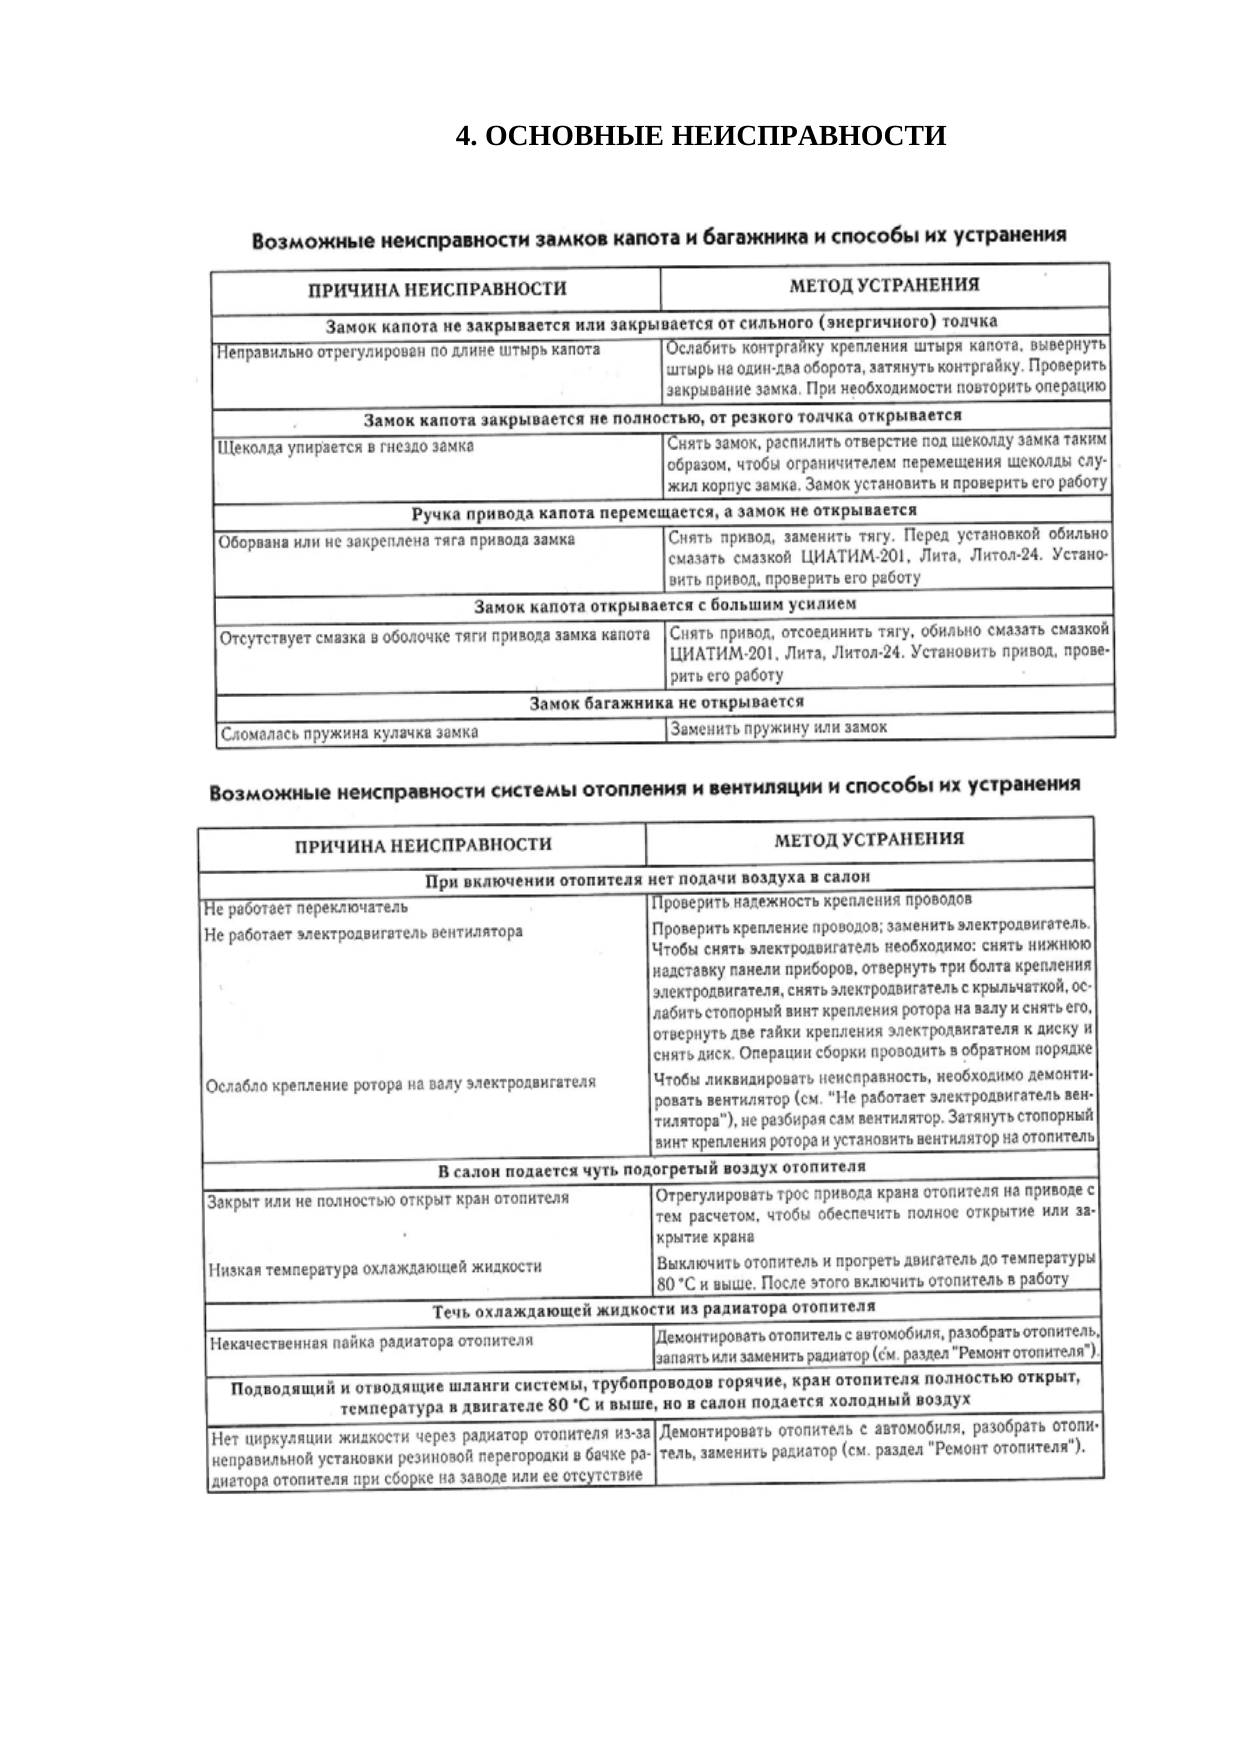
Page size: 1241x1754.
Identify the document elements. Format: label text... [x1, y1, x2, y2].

text 4. ОСНОВНЫЕ НЕИСПРАВНОСТИ [177, 118, 1152, 152]
